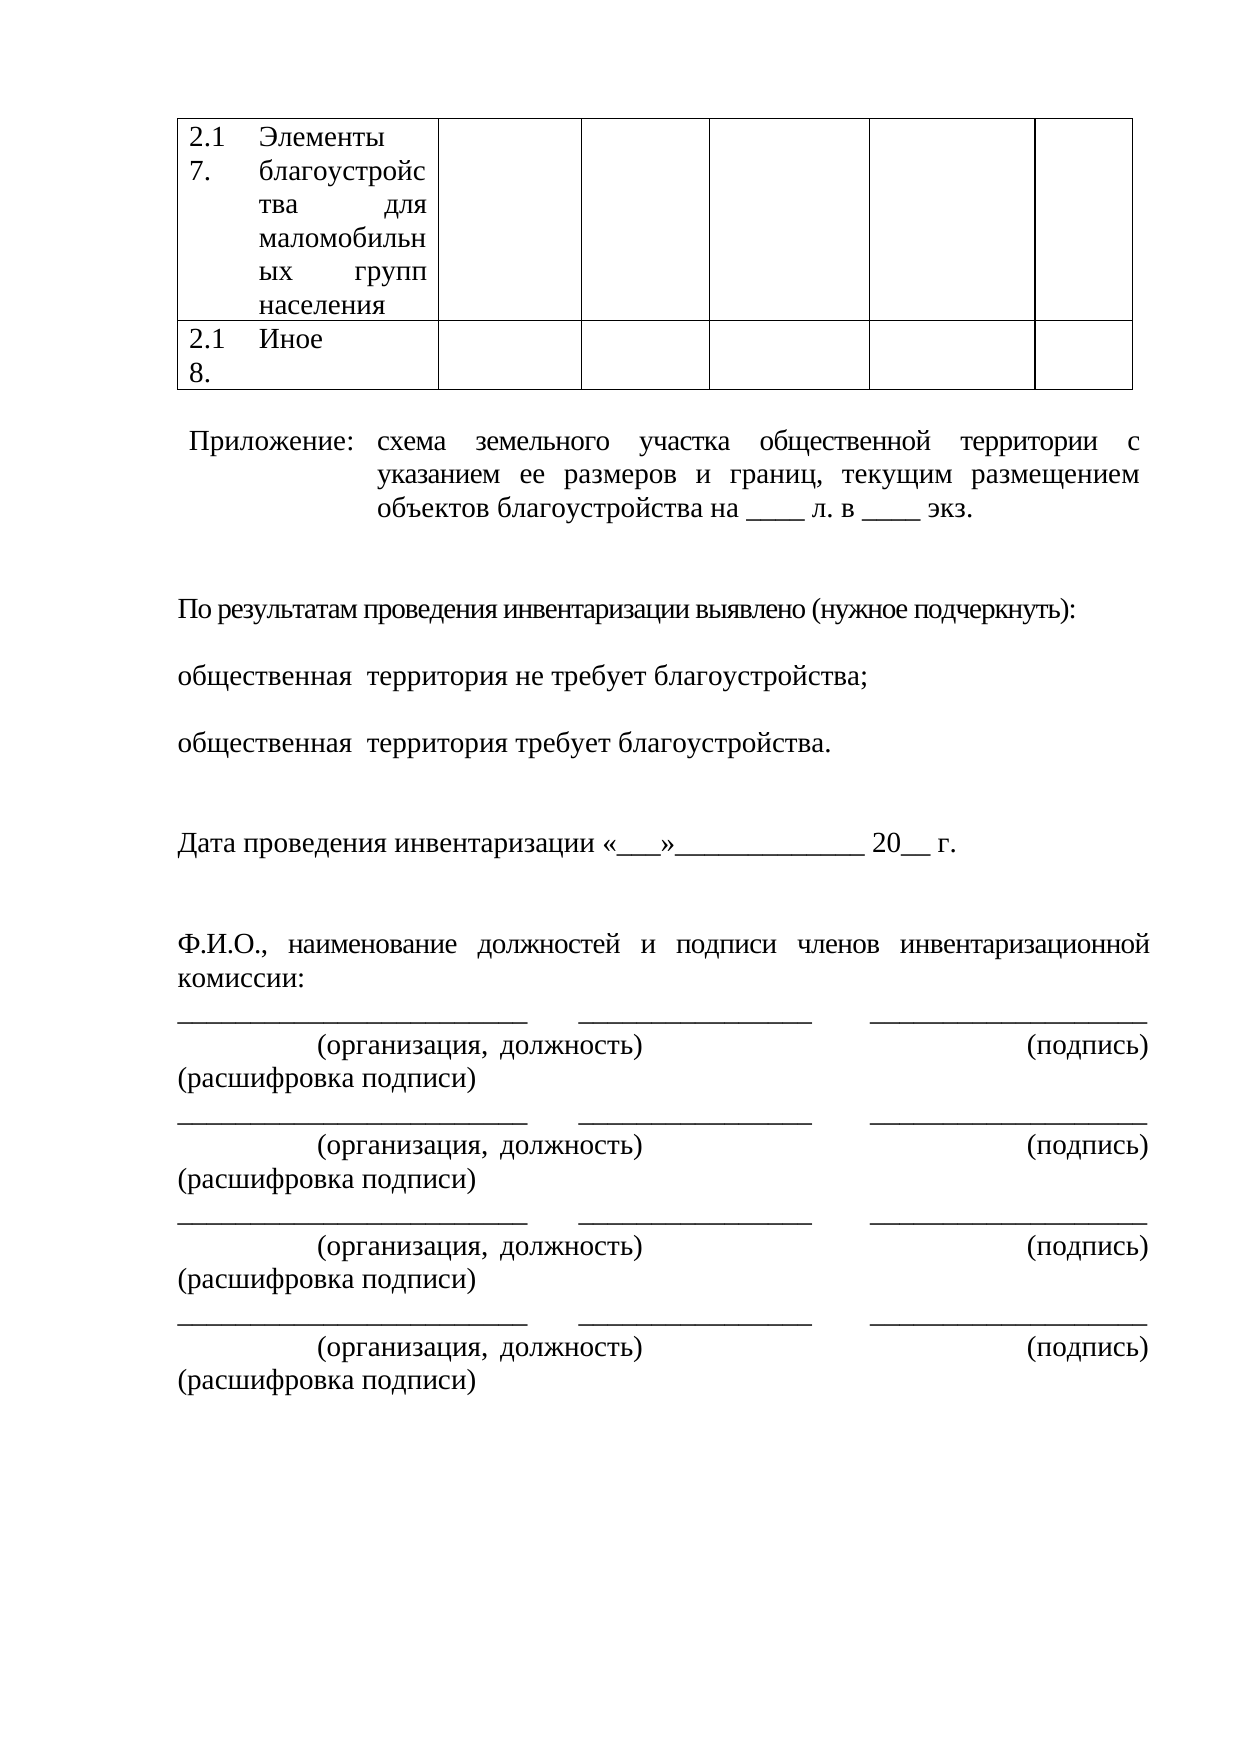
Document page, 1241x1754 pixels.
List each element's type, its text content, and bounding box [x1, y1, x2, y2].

text ________________________ ________________ ___________________ [177, 1094, 1152, 1127]
text Дата проведения инвентаризации «___»_____________ 20__ г. [177, 826, 1152, 859]
text ________________________ ________________ ___________________ [177, 993, 1152, 1027]
table_cell [870, 119, 1034, 320]
text общественная территория не требует благоустройства; [177, 658, 1152, 691]
table_header схема земельного участка общественной территории с указанием ее размеров и границ, текущим размещением объектов благоустройства на ____ л. в ____ экз. [366, 423, 1152, 557]
text Ф.И.О., наименование должностей и подписи членов инвентаризационной комиссии: [177, 926, 1152, 993]
table_cell [710, 321, 869, 388]
text (организация, должность) (подпись) (расшифровка подписи) [177, 1329, 1152, 1396]
text общественная территория требует благоустройства. [177, 725, 1152, 758]
table_cell [439, 321, 581, 388]
table_cell 2.18. [178, 321, 247, 388]
table_header Приложение: [177, 423, 366, 557]
text По результатам проведения инвентаризации выявлено (нужное подчеркнуть): [177, 591, 1152, 624]
table_cell [582, 321, 709, 388]
table_cell Элементы благоустройства для маломобильных групп населения [248, 119, 438, 320]
text (организация, должность) (подпись) (расшифровка подписи) [177, 1127, 1152, 1194]
table_cell [582, 119, 709, 320]
text (организация, должность) (подпись) (расшифровка подписи) [177, 1027, 1152, 1094]
table_cell 2.17. [178, 119, 247, 320]
table_cell [1036, 321, 1132, 388]
table_cell [710, 119, 869, 320]
text ________________________ ________________ ___________________ [177, 1295, 1152, 1329]
text ________________________ ________________ ___________________ [177, 1194, 1152, 1228]
table_cell [439, 119, 581, 320]
table_cell [870, 321, 1034, 388]
table_cell Иное [248, 321, 438, 388]
text (организация, должность) (подпись) (расшифровка подписи) [177, 1228, 1152, 1295]
table_cell [1036, 119, 1132, 320]
